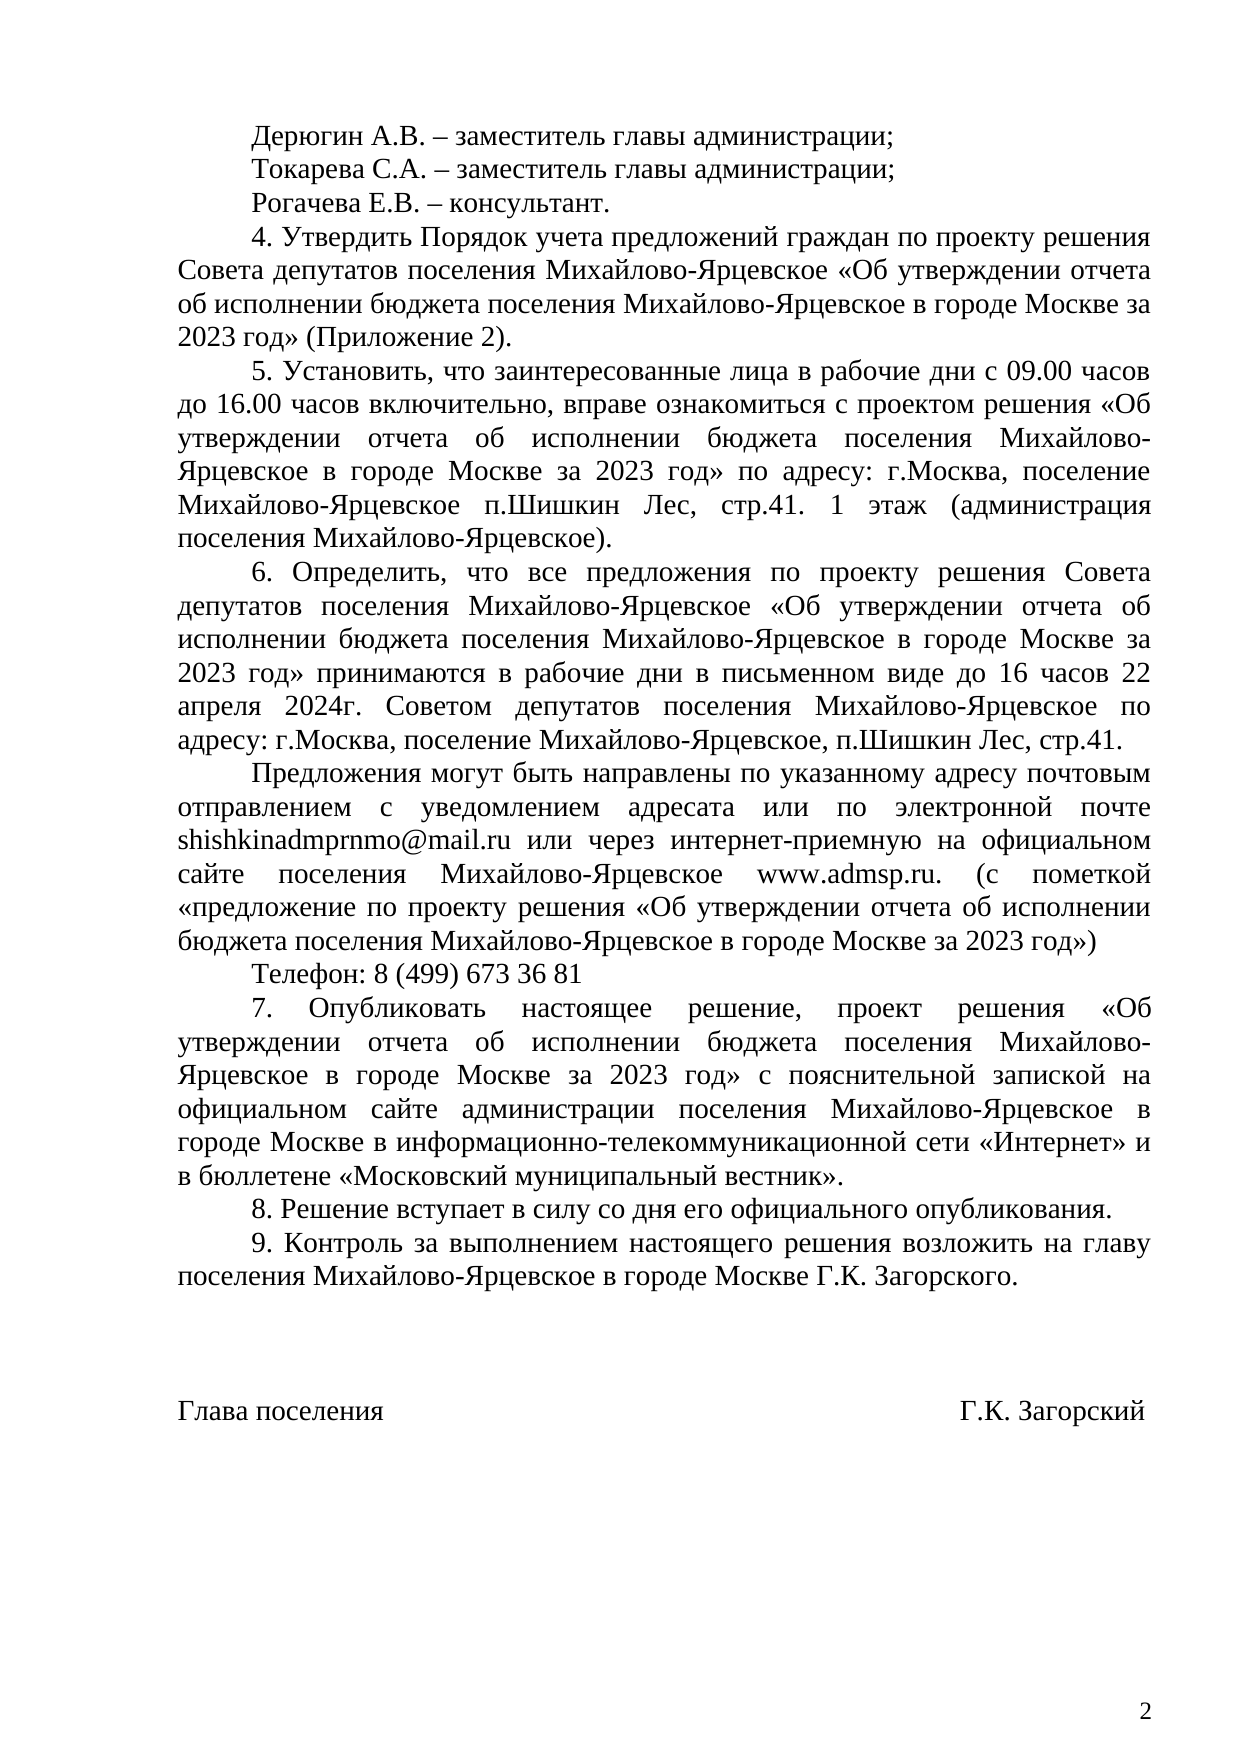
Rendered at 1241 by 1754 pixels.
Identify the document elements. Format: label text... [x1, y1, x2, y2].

text Предложения могут быть направлены по указанному адресу почтовым отправлением с уведомлением адресата или по электронной почте shishkinadmprnmo@mail.ru или через интернет-приемную на официальном сайте поселения Михайлово-Ярцевское www.admsp.ru. (с пометкой «предложение по проекту решения «Об утверждении отчета об исполнении бюджета поселения Михайлово-Ярцевское в городе Москве за 2023 год») [177, 755, 1152, 957]
text 4. Утвердить Порядок учета предложений граждан по проекту решения Совета депутатов поселения Михайлово-Ярцевское «Об утверждении отчета об исполнении бюджета поселения Михайлово-Ярцевское в городе Москве за 2023 год» (Приложение 2). [177, 219, 1152, 353]
text 5. Установить, что заинтересованные лица в рабочие дни с 09.00 часов до 16.00 часов включительно, вправе ознакомиться с проектом решения «Об утверждении отчета об исполнении бюджета поселения Михайлово-Ярцевское в городе Москве за 2023 год» по адресу: г.Москва, поселение Михайлово-Ярцевское п.Шишкин Лес, стр.41. 1 этаж (администрация поселения Михайлово-Ярцевское). [177, 353, 1152, 554]
title Дерюгин А.В. – заместитель главы администрации; [177, 118, 1152, 152]
text 9. Контроль за выполнением настоящего решения возложить на главу поселения Михайлово-Ярцевское в городе Москве Г.К. Загорского. [177, 1225, 1152, 1292]
title Токарева С.А. – заместитель главы администрации; [177, 152, 1152, 185]
text 8. Решение вступает в силу со дня его официального опубликования. [177, 1191, 1152, 1225]
text 6. Определить, что все предложения по проекту решения Совета депутатов поселения Михайлово-Ярцевское «Об утверждении отчета об исполнении бюджета поселения Михайлово-Ярцевское в городе Москве за 2023 год» принимаются в рабочие дни в письменном виде до 16 часов 22 апреля 2024г. Советом депутатов поселения Михайлово-Ярцевское по адресу: г.Москва, поселение Михайлово-Ярцевское, п.Шишкин Лес, стр.41. [177, 554, 1152, 755]
text Глава поселения Г.К. Загорский [177, 1393, 1152, 1426]
text Рогачева Е.В. – консультант. [177, 185, 1152, 219]
list 7. Опубликовать настоящее решение, проект решения «Об утверждении отчета об исполнении бюджета поселения Михайлово-Ярцевское в городе Москве за 2023 год» с пояснительной запиской на официальном сайте администрации поселения Михайлово-Ярцевское в городе Москве в информационно-телекоммуникационной сети «Интернет» и в бюллетене «Московский муниципальный вестник». [177, 990, 1152, 1191]
text Телефон: 8 (499) 673 36 81 [177, 957, 1152, 990]
